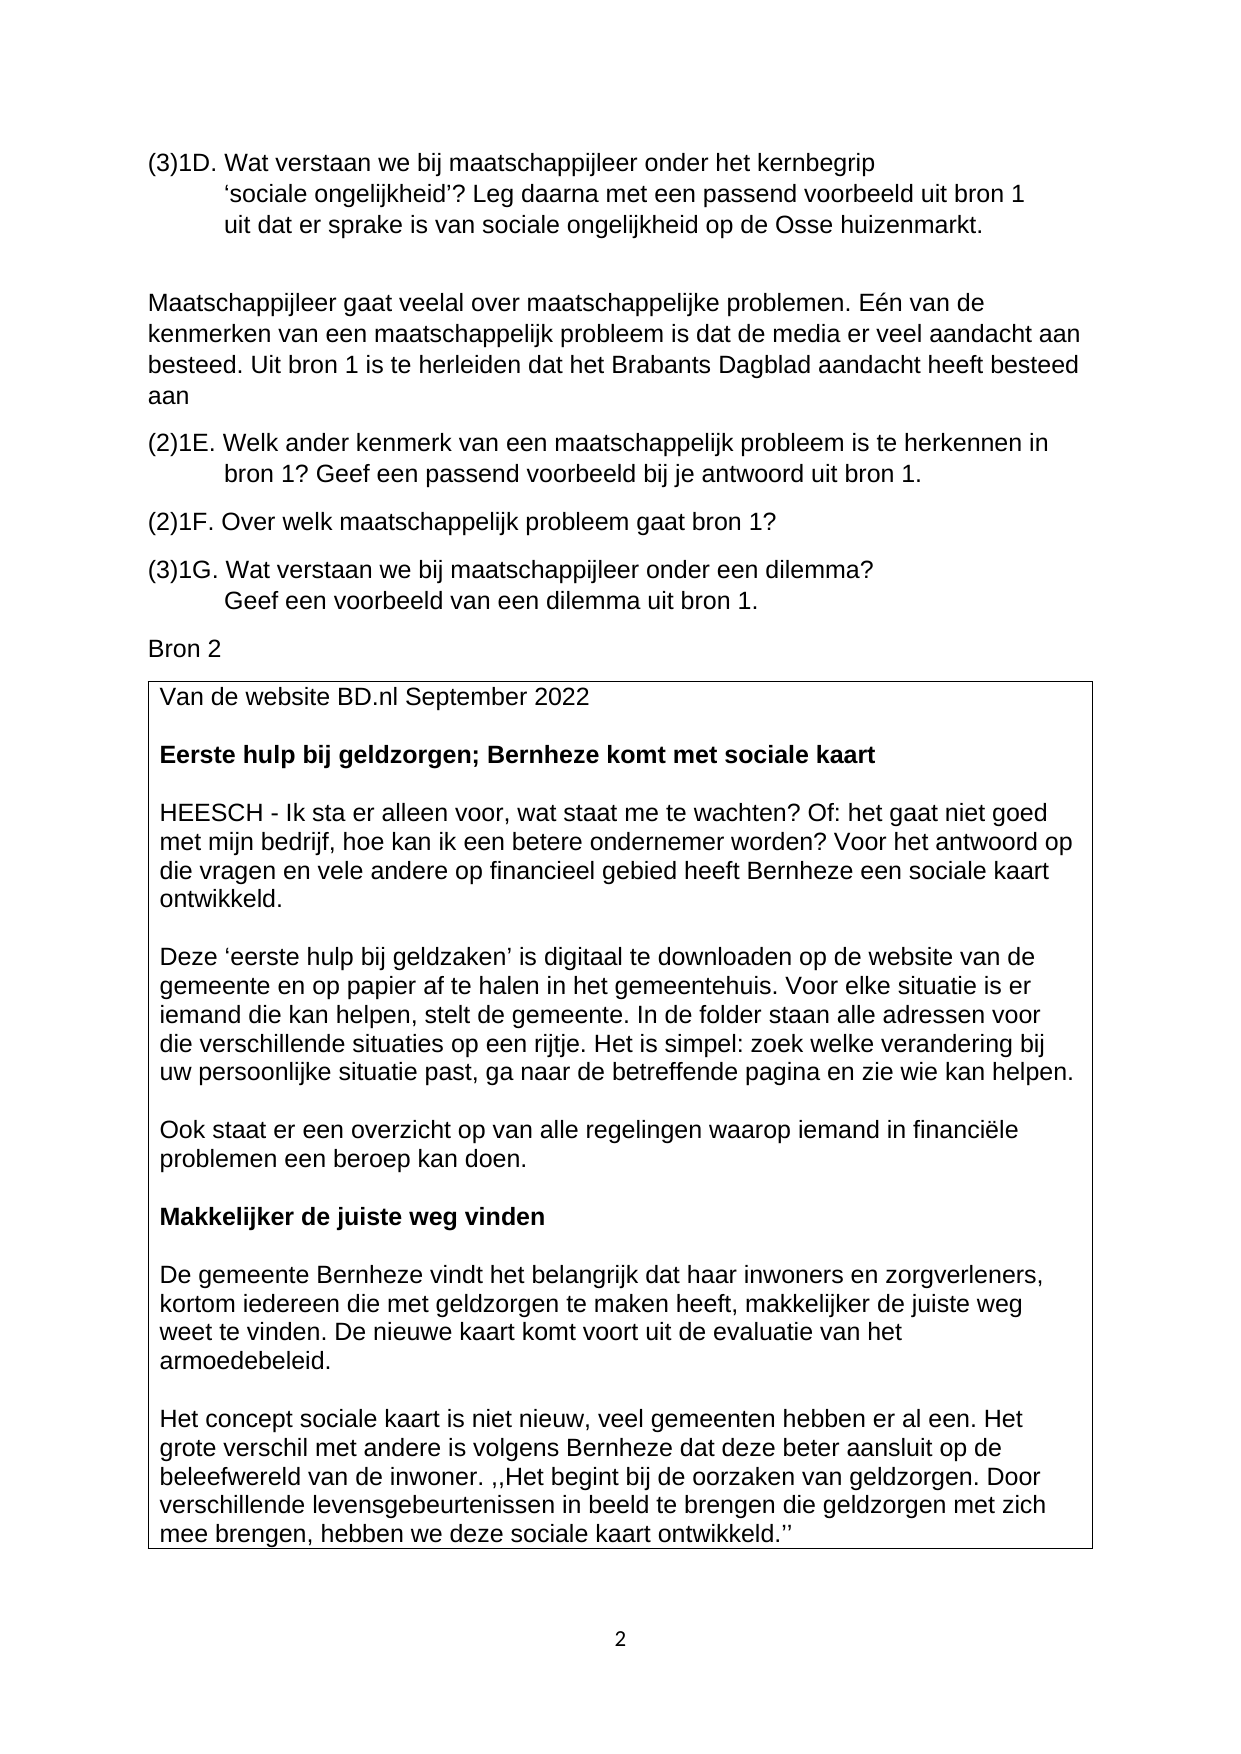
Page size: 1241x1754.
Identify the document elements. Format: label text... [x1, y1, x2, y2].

text (3)1G. Wat verstaan we bij maatschappijleer onder een dilemma? Geef een voorbeeld van een dilemma uit bron 1. [148, 555, 1093, 614]
text Bron 2 [148, 633, 1093, 662]
text (2)1F. Over welk maatschappelijk probleem gaat bron 1? [148, 507, 1093, 536]
text (3)1D. Wat verstaan we bij maatschappijleer onder het kernbegrip ‘sociale ongelijkheid’? Leg daarna met een passend voorbeeld uit bron 1 uit dat er sprake is van sociale ongelijkheid op de Osse huizenmarkt. [148, 148, 1093, 269]
text Maatschappijleer gaat veelal over maatschappelijke problemen. Eén van de kenmerken van een maatschappelijk probleem is dat de media er veel aandacht aan besteed. Uit bron 1 is te herleiden dat het Brabants Dagblad aandacht heeft besteed aan [148, 287, 1093, 409]
text (2)1E. Welk ander kenmerk van een maatschappelijk probleem is te herkennen in bron 1? Geef een passend voorbeeld bij je antwoord uit bron 1. [148, 428, 1093, 488]
table_header Van de website BD.nl September 2022 Eerste hulp bij geldzorgen; Bernheze komt met sociale kaart HEESCH - Ik sta er alleen voor, wat staat me te wachten? Of: het gaat niet goed met mijn bedrijf, hoe kan ik een betere ondernemer worden? Voor het antwoord op die vragen en vele andere op financieel gebied heeft Bernheze een sociale kaart ontwikkeld. Deze ‘eerste hulp bij geldzaken’ is digitaal te downloaden op de website van de gemeente en op papier af te halen in het gemeentehuis. Voor elke situatie is er iemand die kan helpen, stelt de gemeente. In de folder staan alle adressen voor die verschillende situaties op een rijtje. Het is simpel: zoek welke verandering bij uw persoonlijke situatie past, ga naar de betreffende pagina en zie wie kan helpen. Ook staat er een overzicht op van alle regelingen waarop iemand in financiële problemen een beroep kan doen. Makkelijker de juiste weg vinden De gemeente Bernheze vindt het belangrijk dat haar inwoners en zorgverleners, kortom iedereen die met geldzorgen te maken heeft, makkelijker de juiste weg weet te vinden. De nieuwe kaart komt voort uit de evaluatie van het armoedebeleid. Het concept sociale kaart is niet nieuw, veel gemeenten hebben er al een. Het grote verschil met andere is volgens Bernheze dat deze beter aansluit op de beleefwereld van de inwoner. ,,Het begint bij de oorzaken van geldzorgen. Door verschillende levensgebeurtenissen in beeld te brengen die geldzorgen met zich mee brengen, hebben we deze sociale kaart ontwikkeld.’’ [149, 682, 1092, 1548]
